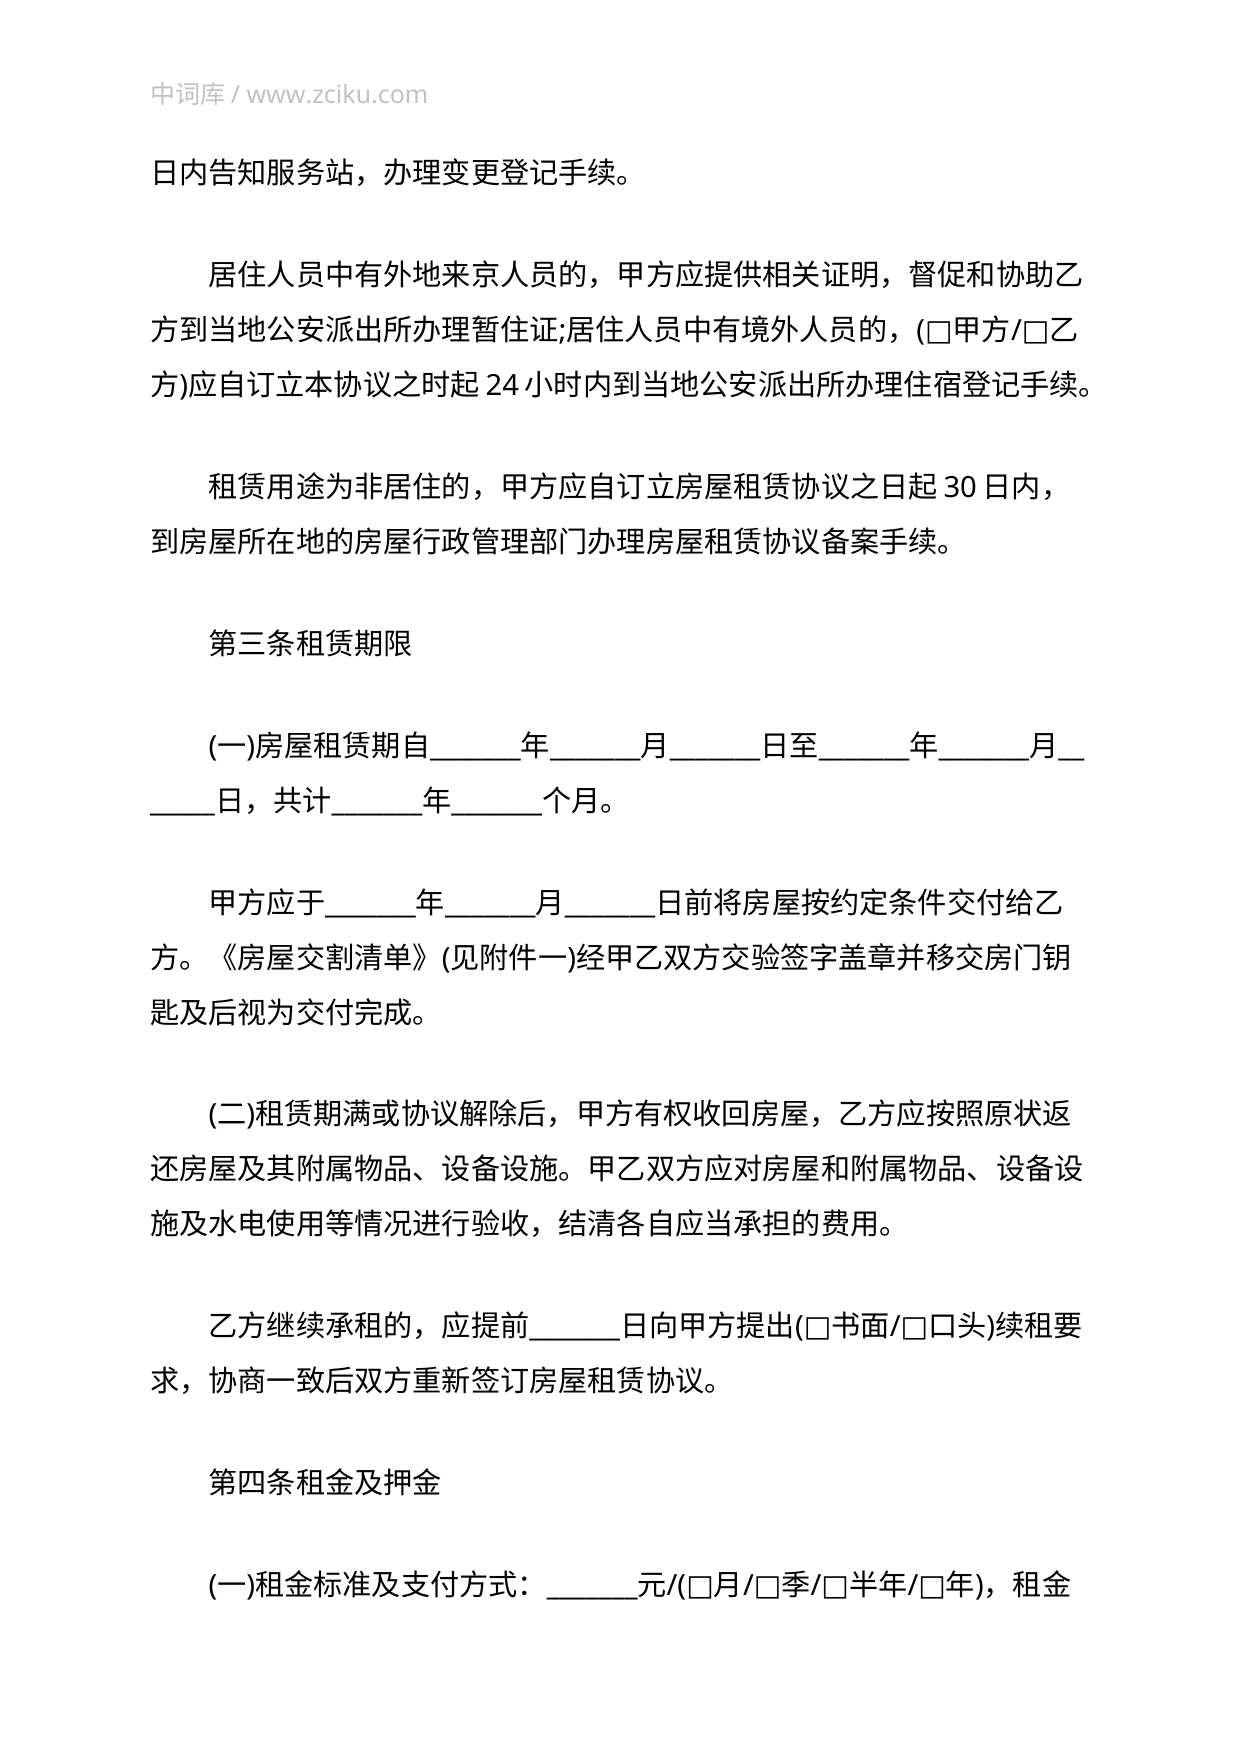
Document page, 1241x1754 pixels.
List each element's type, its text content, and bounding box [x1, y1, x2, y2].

text (二)租赁期满或协议解除后，甲方有权收回房屋，乙方应按照原状返还房屋及其附属物品、设备设施。甲乙双方应对房屋和附属物品、设备设施及水电使用等情况进行验收，结清各自应当承担的费用。 [150, 1091, 1090, 1243]
text 乙方继续承租的，应提前_______日向甲方提出(□书面/□口头)续租要求，协商一致后双方重新签订房屋租赁协议。 [150, 1303, 1090, 1400]
text 租赁用途为非居住的，甲方应自订立房屋租赁协议之日起30日内，到房屋所在地的房屋行政管理部门办理房屋租赁协议备案手续。 [150, 464, 1090, 561]
text 第四条租金及押金 [150, 1459, 1090, 1502]
text 甲方应于_______年_______月_______日前将房屋按约定条件交付给乙方。《房屋交割清单》(见附件一)经甲乙双方交验签字盖章并移交房门钥匙及后视为交付完成。 [150, 879, 1090, 1031]
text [150, 150, 1090, 192]
text 第三条租赁期限 [150, 620, 1090, 663]
text 居住人员中有外地来京人员的，甲方应提供相关证明，督促和协助乙方到当地公安派出所办理暂住证;居住人员中有境外人员的，(□甲方/□乙方)应自订立本协议之时起24小时内到当地公安派出所办理住宿登记手续。 [150, 252, 1090, 404]
text (一)房屋租赁期自_______年_______月_______日至_______年_______月_______日，共计_______年_______个月。 [150, 722, 1090, 819]
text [150, 1561, 1090, 1603]
